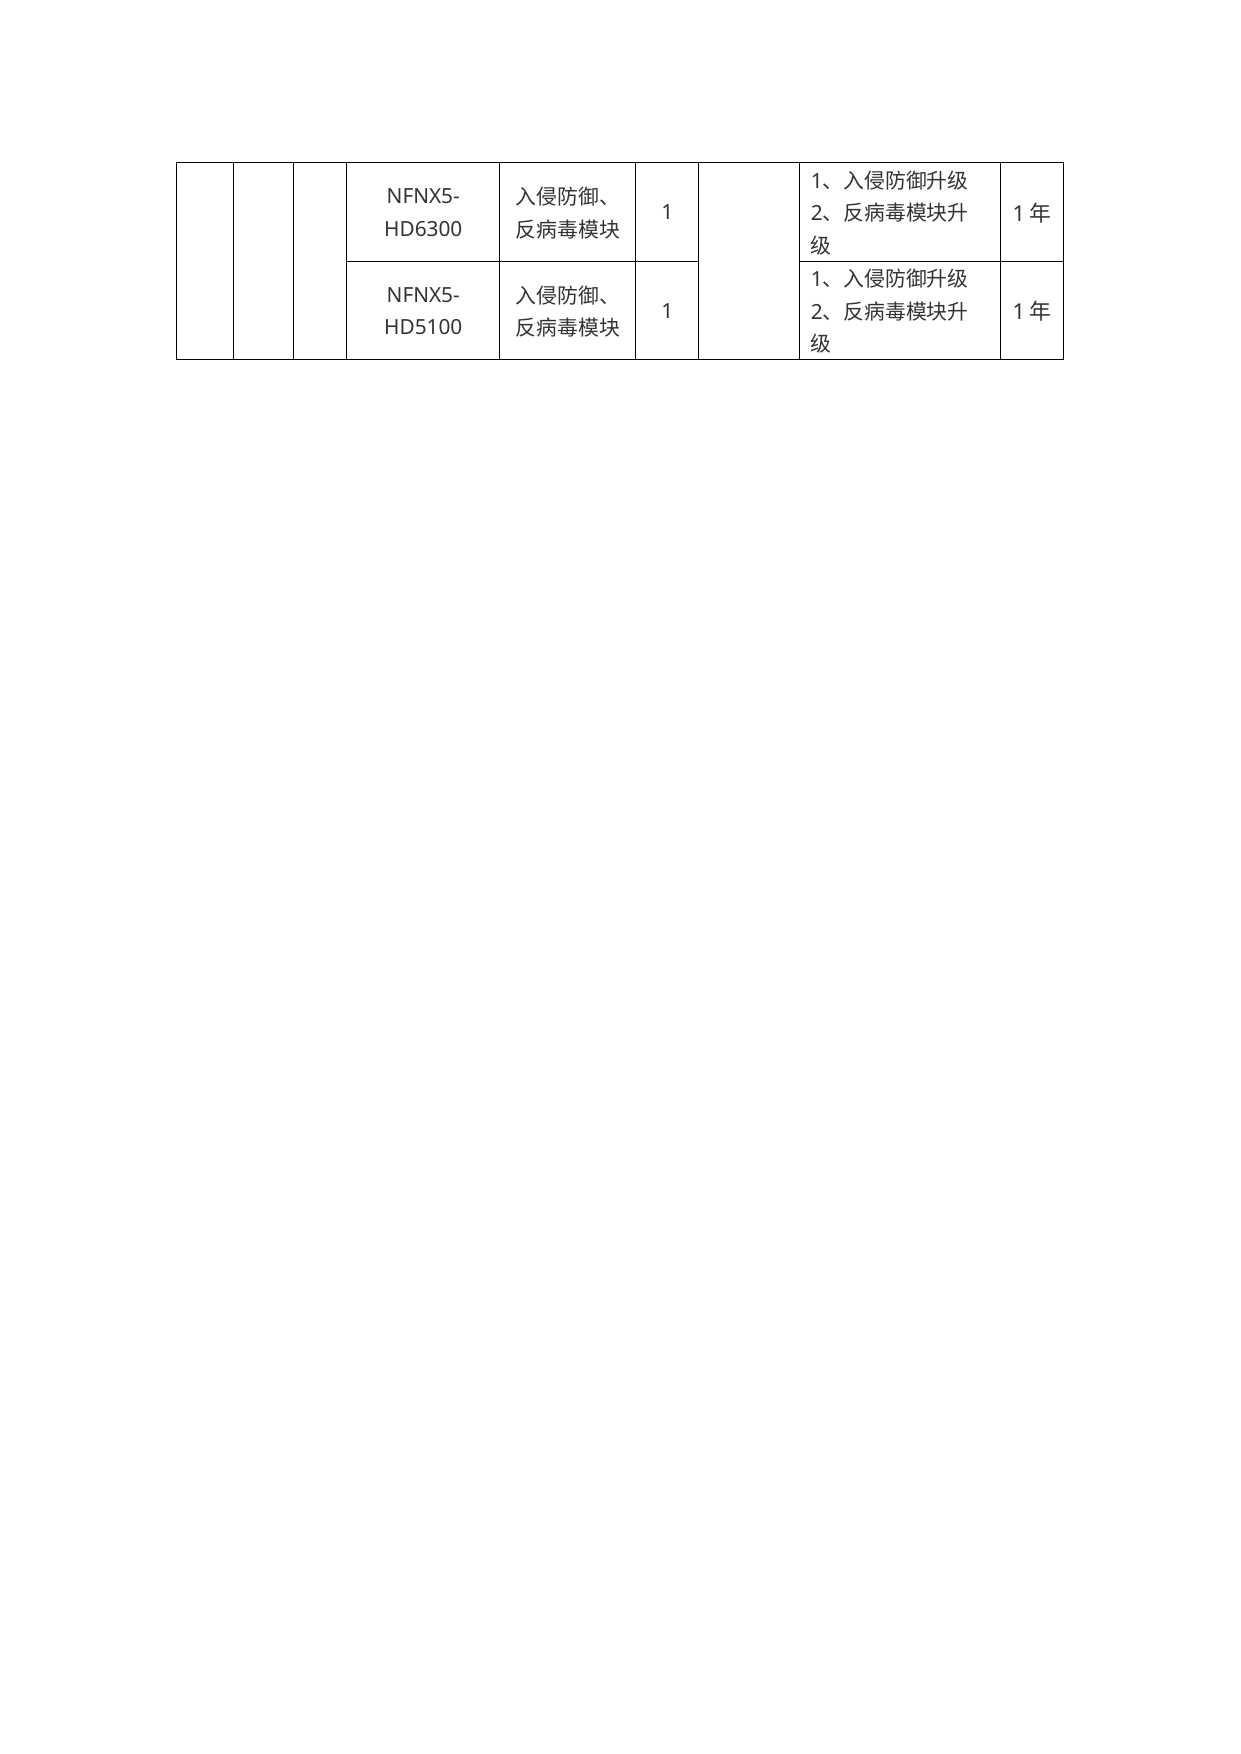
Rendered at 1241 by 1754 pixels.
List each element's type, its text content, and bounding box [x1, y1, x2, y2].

table_cell 1 [636, 262, 698, 359]
table_cell NFNX5-HD6300 [347, 163, 499, 261]
table_cell 1年 [1001, 163, 1063, 261]
table_cell 入侵防御、反病毒模块 [500, 163, 635, 261]
table_cell 1年 [1001, 262, 1063, 359]
table_cell NFNX5-HD5100 [347, 262, 499, 359]
table_cell 1、入侵防御升级 2、反病毒模块升级 [800, 163, 1000, 261]
table_cell 入侵防御、反病毒模块 [500, 262, 635, 359]
table_cell 1、入侵防御升级 2、反病毒模块升级 [800, 262, 1000, 359]
table_cell 1 [636, 163, 698, 261]
